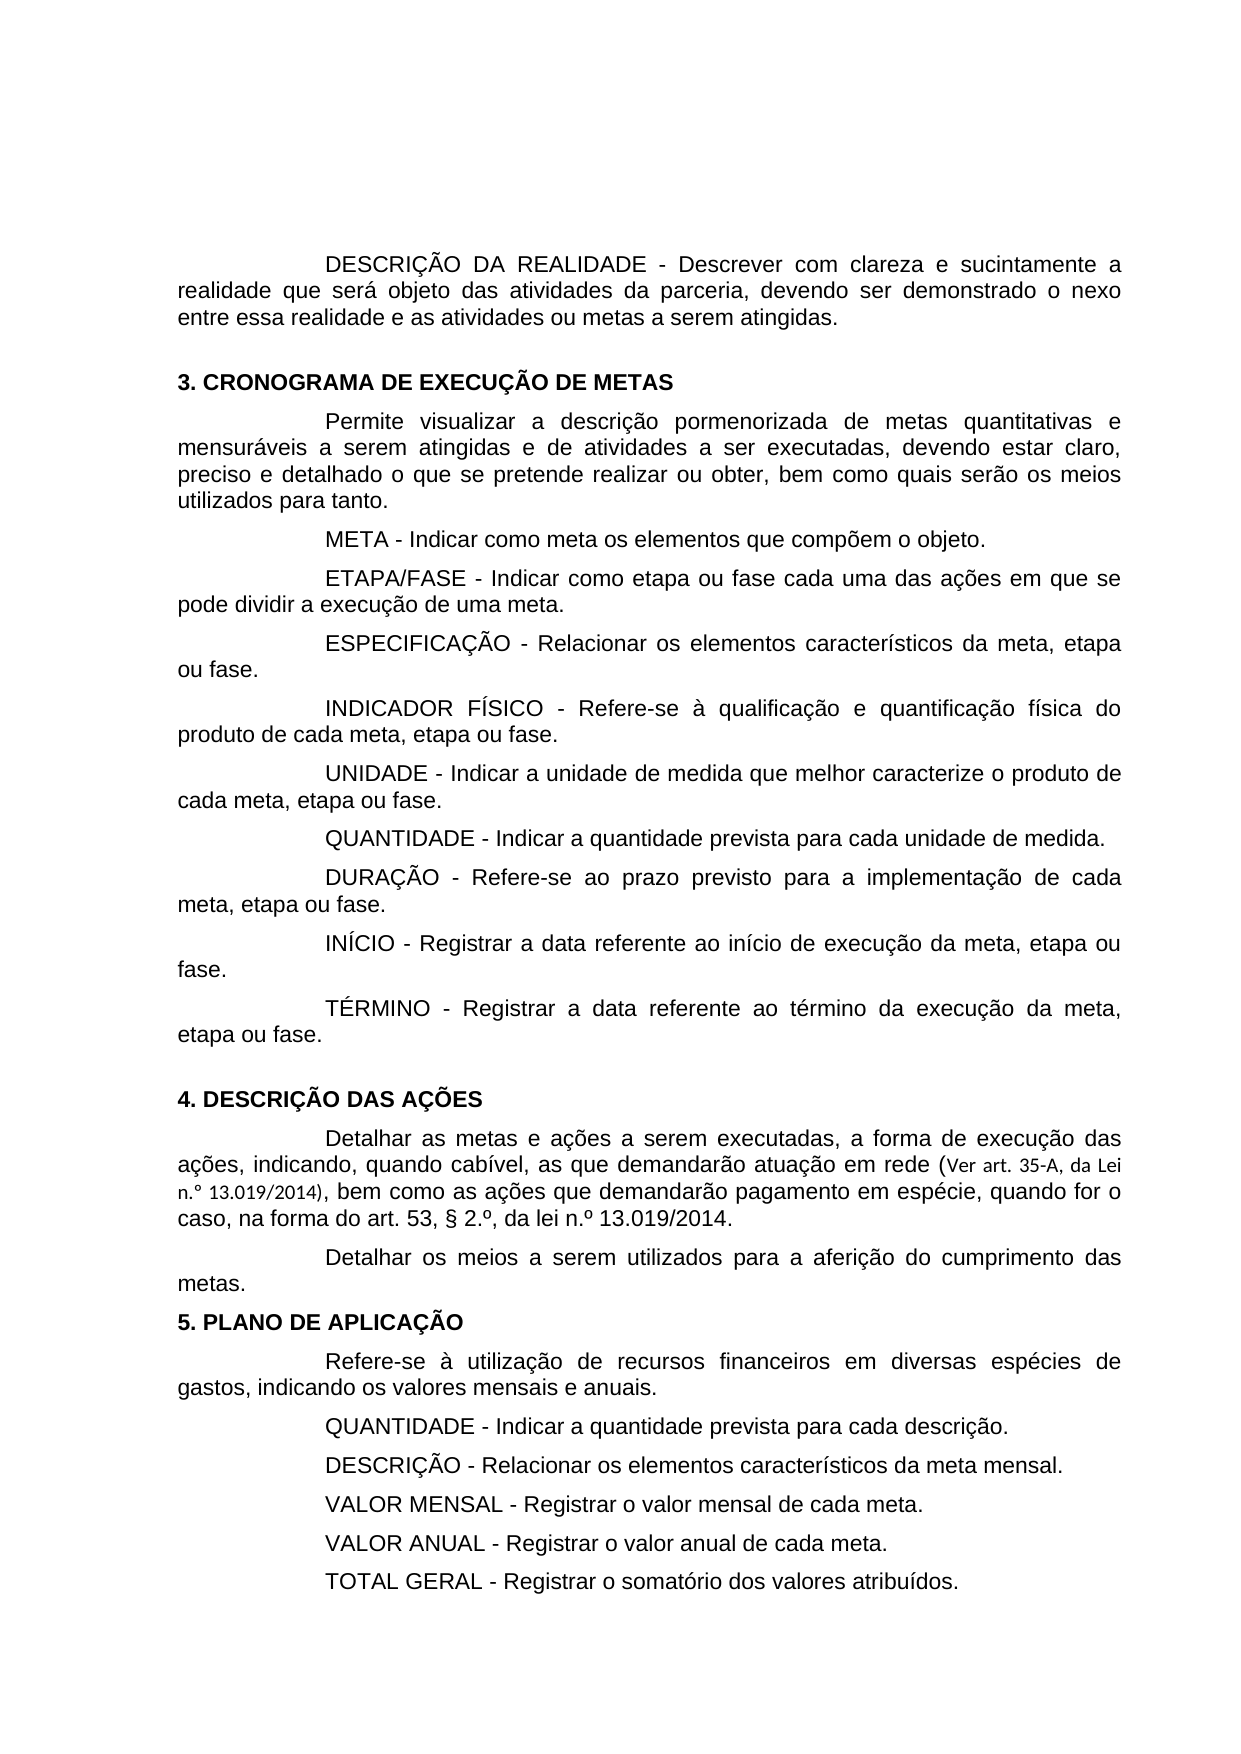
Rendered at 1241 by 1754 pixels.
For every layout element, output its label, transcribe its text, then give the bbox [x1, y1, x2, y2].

text META - Indicar como meta os elementos que compõem o objeto. [177, 526, 1122, 552]
text TÉRMINO - Registrar a data referente ao término da execução da meta, etapa ou fase. [177, 995, 1122, 1047]
text Refere-se à utilização de recursos financeiros em diversas espécies de gastos, indicando os valores mensais e anuais. [177, 1348, 1122, 1400]
text 3. CRONOGRAMA DE EXECUÇÃO DE METAS [177, 369, 1122, 395]
text ESPECIFICAÇÃO - Relacionar os elementos característicos da meta, etapa ou fase. [177, 630, 1122, 682]
text DESCRIÇÃO - Relacionar os elementos característicos da meta mensal. [177, 1452, 1122, 1478]
text VALOR ANUAL - Registrar o valor anual de cada meta. [177, 1529, 1122, 1556]
text DESCRIÇÃO DA REALIDADE - Descrever com clareza e sucintamente a realidade que será objeto das atividades da parceria, devendo ser demonstrado o nexo entre essa realidade e as atividades ou metas a serem atingidas. [177, 251, 1122, 330]
text ETAPA/FASE - Indicar como etapa ou fase cada uma das ações em que se pode dividir a execução de uma meta. [177, 564, 1122, 617]
text 4. DESCRIÇÃO DAS AÇÕES [177, 1086, 1122, 1113]
text INÍCIO - Registrar a data referente ao início de execução da meta, etapa ou fase. [177, 929, 1122, 982]
text 5. PLANO DE APLICAÇÃO [177, 1309, 1122, 1335]
text TOTAL GERAL - Registrar o somatório dos valores atribuídos. [177, 1568, 1122, 1595]
text Detalhar os meios a serem utilizados para a aferição do cumprimento das metas. [177, 1244, 1122, 1296]
text Detalhar as metas e ações a serem executadas, a forma de execução das ações, indicando, quando cabível, as que demandarão atuação em rede (Ver art. 35-A, da Lei n.º 13.019/2014), bem como as ações que demandarão pagamento em espécie, quando for o caso, na forma do art. 53, § 2.º, da lei n.º 13.019/2014. [177, 1125, 1122, 1231]
text QUANTIDADE - Indicar a quantidade prevista para cada unidade de medida. [177, 825, 1122, 852]
text QUANTIDADE - Indicar a quantidade prevista para cada descrição. [177, 1413, 1122, 1439]
text INDICADOR FÍSICO - Refere-se à qualificação e quantificação física do produto de cada meta, etapa ou fase. [177, 695, 1122, 748]
text VALOR MENSAL - Registrar o valor mensal de cada meta. [177, 1491, 1122, 1517]
text Permite visualizar a descrição pormenorizada de metas quantitativas e mensuráveis a serem atingidas e de atividades a ser executadas, devendo estar claro, preciso e detalhado o que se pretende realizar ou obter, bem como quais serão os meios utilizados para tanto. [177, 408, 1122, 513]
text DURAÇÃO - Refere-se ao prazo previsto para a implementação de cada meta, etapa ou fase. [177, 864, 1122, 917]
text UNIDADE - Indicar a unidade de medida que melhor caracterize o produto de cada meta, etapa ou fase. [177, 760, 1122, 813]
